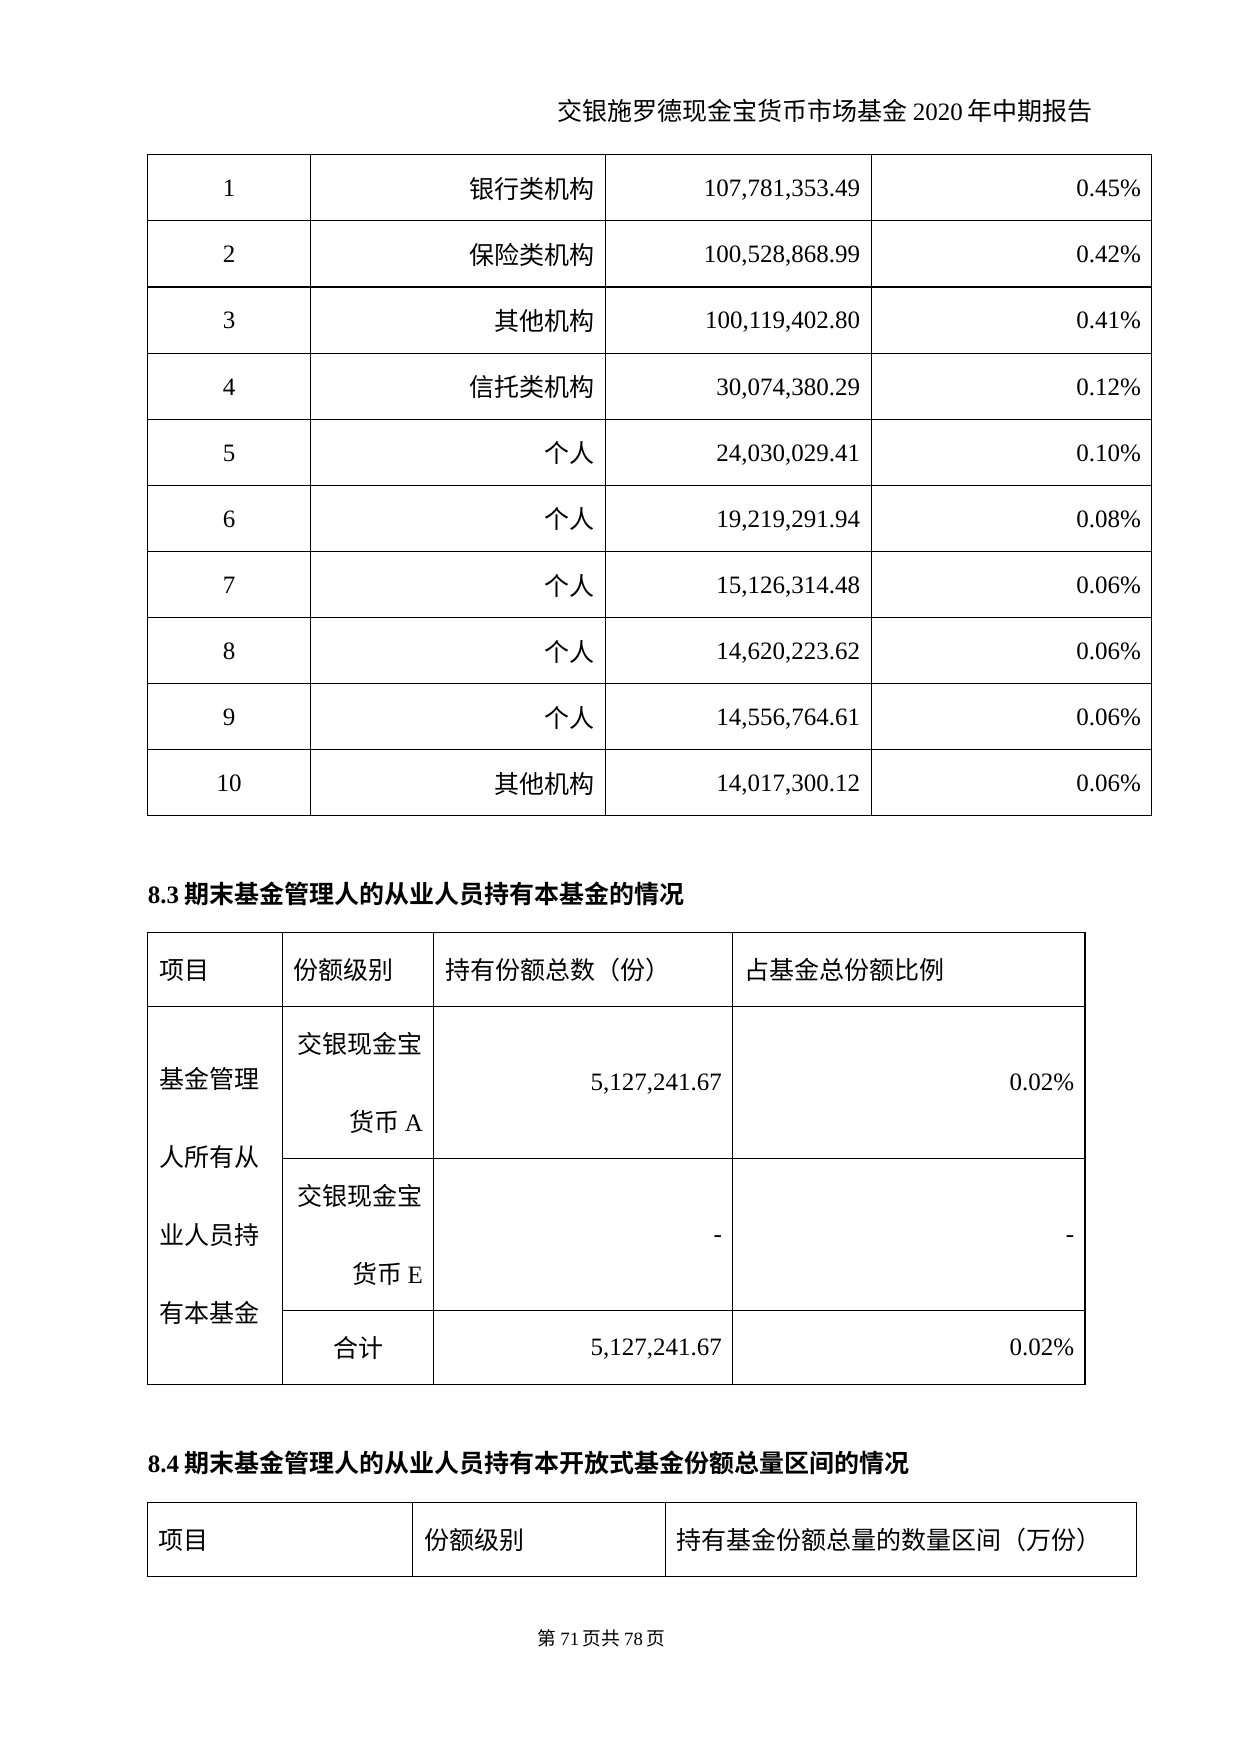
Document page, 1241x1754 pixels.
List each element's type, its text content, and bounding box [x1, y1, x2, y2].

table_cell 合计 [283, 1311, 433, 1384]
table_header 项目 [148, 933, 282, 1006]
table_cell 30,074,380.29 [606, 354, 871, 418]
table_cell 100,119,402.80 [606, 288, 871, 352]
table_cell 0.06% [872, 750, 1151, 815]
table_cell 9 [148, 684, 310, 749]
table_cell 0.02% [733, 1311, 1084, 1384]
table_cell - [733, 1159, 1084, 1310]
table_cell 6 [148, 486, 310, 551]
table_cell 107,781,353.49 [606, 155, 871, 220]
table_cell 7 [148, 552, 310, 617]
table_cell 8 [148, 618, 310, 683]
table_cell 24,030,029.41 [606, 420, 871, 484]
table_cell 个人 [311, 486, 605, 551]
table_cell 0.12% [872, 354, 1151, 418]
table_cell 15,126,314.48 [606, 552, 871, 617]
table_cell 2 [148, 221, 310, 286]
table_cell 0.41% [872, 288, 1151, 352]
table_cell 其他机构 [311, 288, 605, 352]
table_cell 14,556,764.61 [606, 684, 871, 749]
table_cell 5,127,241.67 [434, 1007, 732, 1158]
table_cell 个人 [311, 552, 605, 617]
table_cell 4 [148, 354, 310, 418]
table_header 占基金总份额比例 [733, 933, 1084, 1006]
table_header 份额级别 [283, 933, 433, 1006]
table_cell 1 [148, 155, 310, 220]
table_cell 交银现金宝货币A [283, 1007, 433, 1158]
table_cell 其他机构 [311, 750, 605, 815]
table_cell 0.45% [872, 155, 1151, 220]
table_cell 个人 [311, 618, 605, 683]
table_header 持有份额总数（份） [434, 933, 732, 1006]
table_cell 基金管理人所有从业人员持有本基金 [148, 1007, 282, 1384]
table_cell 3 [148, 288, 310, 352]
subtitle 8.4期末基金管理人的从业人员持有本开放式基金份额总量区间的情况 [148, 1429, 1092, 1494]
table_header 项目 [148, 1503, 412, 1576]
subtitle 8.3期末基金管理人的从业人员持有本基金的情况 [148, 860, 1092, 925]
table_cell 个人 [311, 420, 605, 484]
table_cell 0.10% [872, 420, 1151, 484]
table_cell 14,620,223.62 [606, 618, 871, 683]
table_header 份额级别 [413, 1503, 665, 1576]
table_cell 0.06% [872, 684, 1151, 749]
table_cell - [434, 1159, 732, 1310]
table_cell 0.06% [872, 552, 1151, 617]
table_cell 0.06% [872, 618, 1151, 683]
table_cell 个人 [311, 684, 605, 749]
table_cell 保险类机构 [311, 221, 605, 286]
table_header 持有基金份额总量的数量区间（万份） [666, 1503, 1136, 1576]
table_cell 5 [148, 420, 310, 484]
table_cell 0.08% [872, 486, 1151, 551]
table_cell 14,017,300.12 [606, 750, 871, 815]
table_cell 5,127,241.67 [434, 1311, 732, 1384]
table_cell 0.42% [872, 221, 1151, 286]
table_cell 交银现金宝货币E [283, 1159, 433, 1310]
table_cell 100,528,868.99 [606, 221, 871, 286]
table_cell 10 [148, 750, 310, 815]
table_cell 19,219,291.94 [606, 486, 871, 551]
table_cell 信托类机构 [311, 354, 605, 418]
table_cell 0.02% [733, 1007, 1084, 1158]
table_cell 银行类机构 [311, 155, 605, 220]
